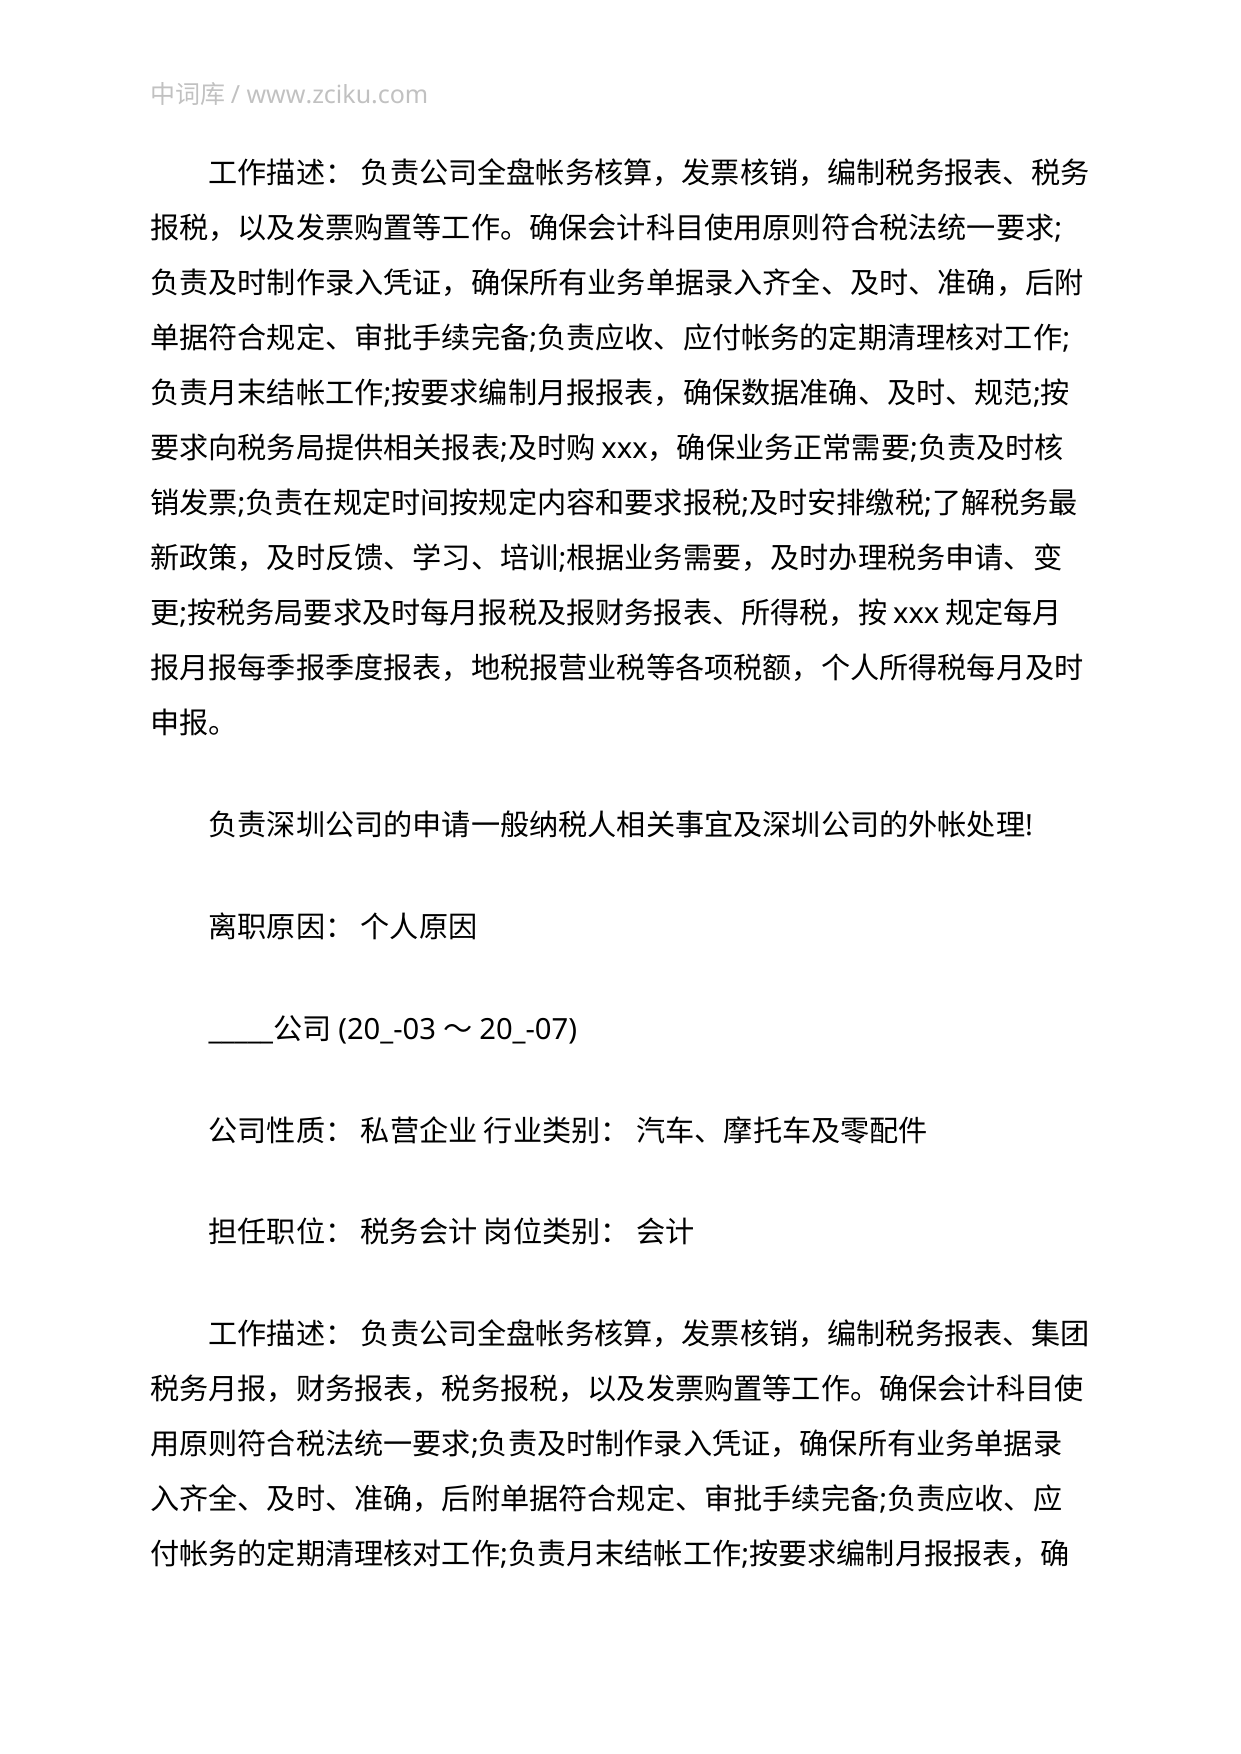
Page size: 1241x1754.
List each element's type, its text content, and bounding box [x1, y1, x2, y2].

text 离职原因： 个人原因 [150, 903, 1090, 946]
text 担任职位： 税务会计 岗位类别： 会计 [150, 1209, 1090, 1251]
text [150, 1311, 1090, 1573]
text 公司性质： 私营企业 行业类别： 汽车、摩托车及零配件 [150, 1107, 1090, 1149]
text 负责深圳公司的申请一般纳税人相关事宜及深圳公司的外帐处理! [150, 801, 1090, 844]
text _____公司 (20_-03 ～ 20_-07) [150, 1005, 1090, 1048]
text 工作描述： 负责公司全盘帐务核算，发票核销，编制税务报表、税务报税，以及发票购置等工作。确保会计科目使用原则符合税法统一要求;负责及时制作录入凭证，确保所有业务单据录入齐全、及时、准确，后附单据符合规定、审批手续完备;负责应收、应付帐务的定期清理核对工作;负责月末结帐工作;按要求编制月报报表，确保数据准确、及时、规范;按要求向税务局提供相关报表;及时购xxx，确保业务正常需要;负责及时核销发票;负责在规定时间按规定内容和要求报税;及时安排缴税;了解税务最新政策，及时反馈、学习、培训;根据业务需要，及时办理税务申请、变更;按税务局要求及时每月报税及报财务报表、所得税，按xxx规定每月报月报每季报季度报表，地税报营业税等各项税额，个人所得税每月及时申报。 [150, 150, 1090, 742]
